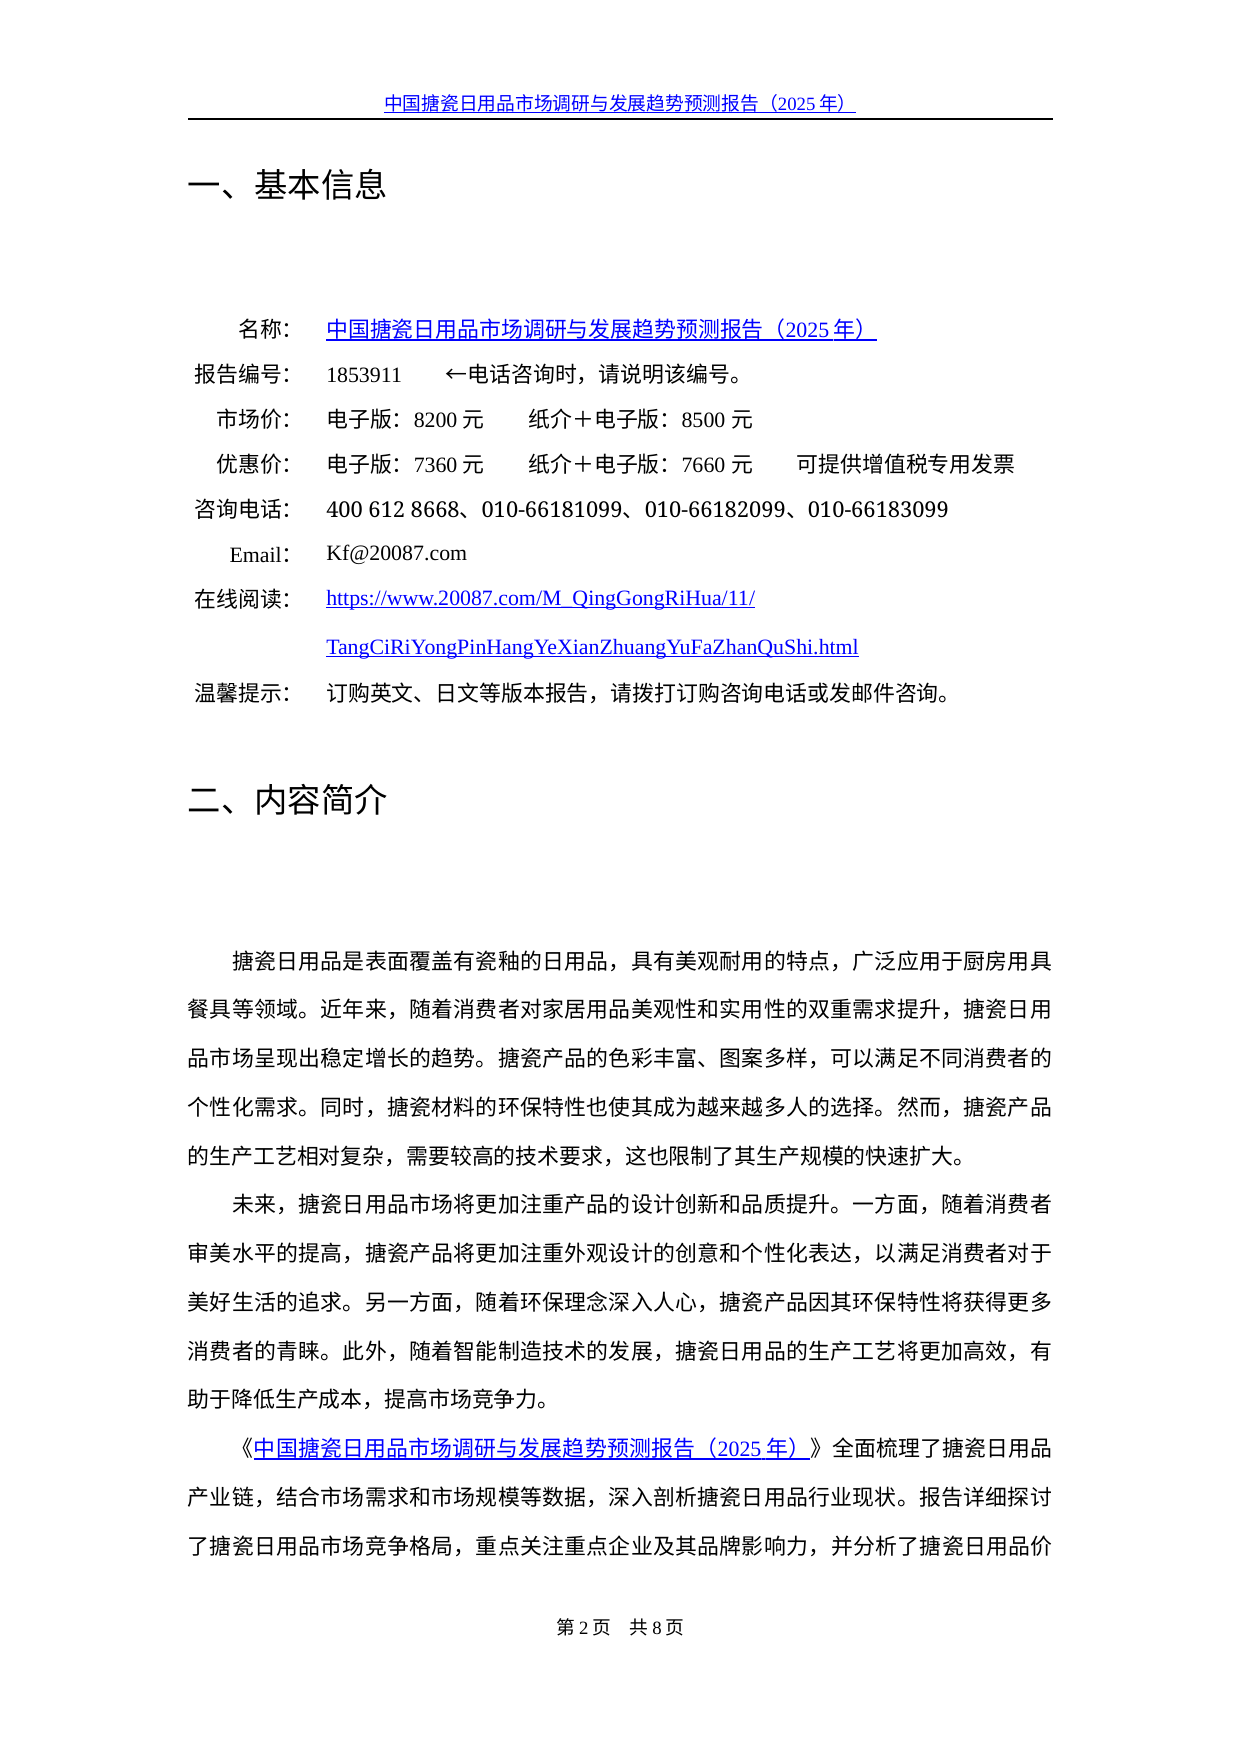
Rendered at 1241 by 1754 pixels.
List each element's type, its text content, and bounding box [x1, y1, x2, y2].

title 二、内容简介 [187, 766, 1053, 831]
table_cell Kf@20087.com [315, 537, 1073, 582]
table_cell 报告编号： [167, 357, 315, 402]
table_cell 400 612 8668、010-66181099、010-66182099、010-66183099 [315, 492, 1073, 537]
table_cell Email： [167, 537, 315, 582]
table_cell [315, 582, 1073, 675]
table_cell 电子版：8200 元 纸介＋电子版：8500 元 [315, 402, 1073, 447]
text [187, 943, 1053, 1561]
table_cell 优惠价： [167, 447, 315, 492]
table_cell 电子版：7360 元 纸介＋电子版：7660 元 可提供增值税专用发票 [315, 447, 1073, 492]
table_header 中国搪瓷日用品市场调研与发展趋势预测报告（2025年） [315, 312, 1073, 357]
table_cell 温馨提示： [167, 675, 315, 720]
table_cell 1853911 ←电话咨询时，请说明该编号。 [315, 357, 1073, 402]
table_cell 咨询电话： [167, 492, 315, 537]
table_cell 订购英文、日文等版本报告，请拨打订购咨询电话或发邮件咨询。 [315, 675, 1073, 720]
table_cell 市场价： [167, 402, 315, 447]
table_cell 在线阅读： [167, 582, 315, 675]
table_header 名称： [167, 312, 315, 357]
title 一、基本信息 [187, 150, 1053, 215]
